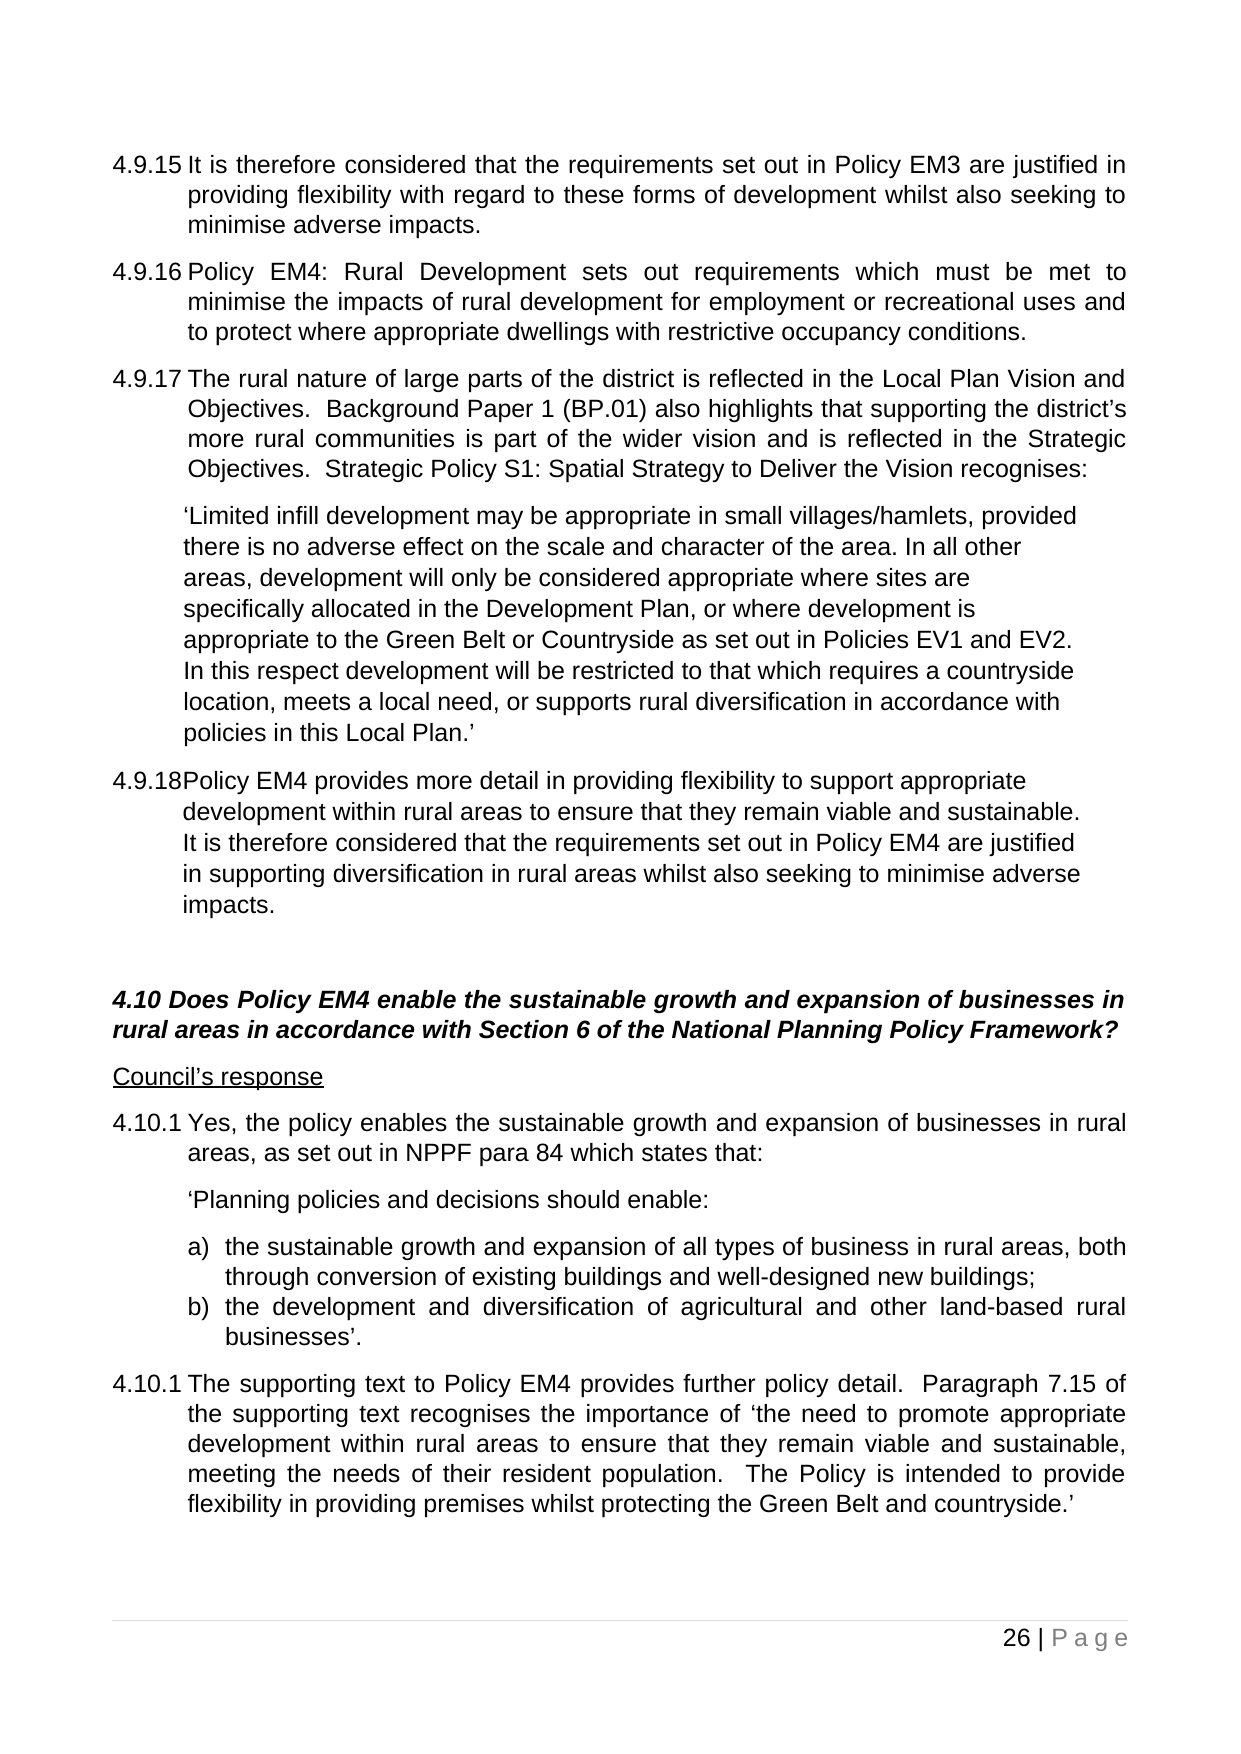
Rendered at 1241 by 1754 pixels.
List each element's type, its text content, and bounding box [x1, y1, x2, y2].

text 4.10 Does Policy EM4 enable the sustainable growth and expansion of businesses in rural areas in accordance with Section 6 of the National Planning Policy Framework? [112, 985, 1128, 1043]
list the sustainable growth and expansion of all types of business in rural areas, both through conversion of existing buildings and well-designed new buildings; [187, 1232, 1128, 1291]
text 4.10.1 The supporting text to Policy EM4 provides further policy detail. Paragraph 7.15 of the supporting text recognises the importance of ‘the need to promote appropriate development within rural areas to ensure that they remain viable and sustainable, meeting the needs of their resident population. The Policy is intended to provide flexibility in providing premises whilst protecting the Green Belt and countryside.’ [112, 1369, 1128, 1518]
text 4.9.15 It is therefore considered that the requirements set out in Policy EM3 are justified in providing flexibility with regard to these forms of development whilst also seeking to minimise adverse impacts. [112, 150, 1128, 239]
text ‘Planning policies and decisions should enable: [187, 1185, 1128, 1214]
text 4.9.18 Policy EM4 provides more detail in providing flexibility to support appropriate development within rural areas to ensure that they remain viable and sustainable. It is therefore considered that the requirements set out in Policy EM4 are justified in supporting diversification in rural areas whilst also seeking to minimise adverse impacts. [112, 766, 1098, 919]
text 4.9.17 The rural nature of large parts of the district is reflected in the Local Plan Vision and Objectives. Background Paper 1 (BP.01) also highlights that supporting the district’s more rural communities is part of the wider vision and is reflected in the Strategic Objectives. Strategic Policy S1: Spatial Strategy to Deliver the Vision recognises: [112, 364, 1128, 483]
text Council’s response [112, 1062, 1128, 1090]
list the development and diversification of agricultural and other land-based rural businesses’. [187, 1292, 1128, 1351]
text 4.10.1 Yes, the policy enables the sustainable growth and expansion of businesses in rural areas, as set out in NPPF para 84 which states that: [112, 1108, 1128, 1167]
text 4.9.16 Policy EM4: Rural Development sets out requirements which must be met to minimise the impacts of rural development for employment or recreational uses and to protect where appropriate dwellings with restrictive occupancy conditions. [112, 257, 1128, 346]
text ‘Limited infill development may be appropriate in small villages/hamlets, provided there is no adverse effect on the scale and character of the area. In all other areas, development will only be considered appropriate where sites are specifically allocated in the Development Plan, or where development is appropriate to the Green Belt or Countryside as set out in Policies EV1 and EV2. In this respect development will be restricted to that which requires a countryside location, meets a local need, or supports rural diversification in accordance with policies in this Local Plan.’ [183, 501, 1098, 747]
